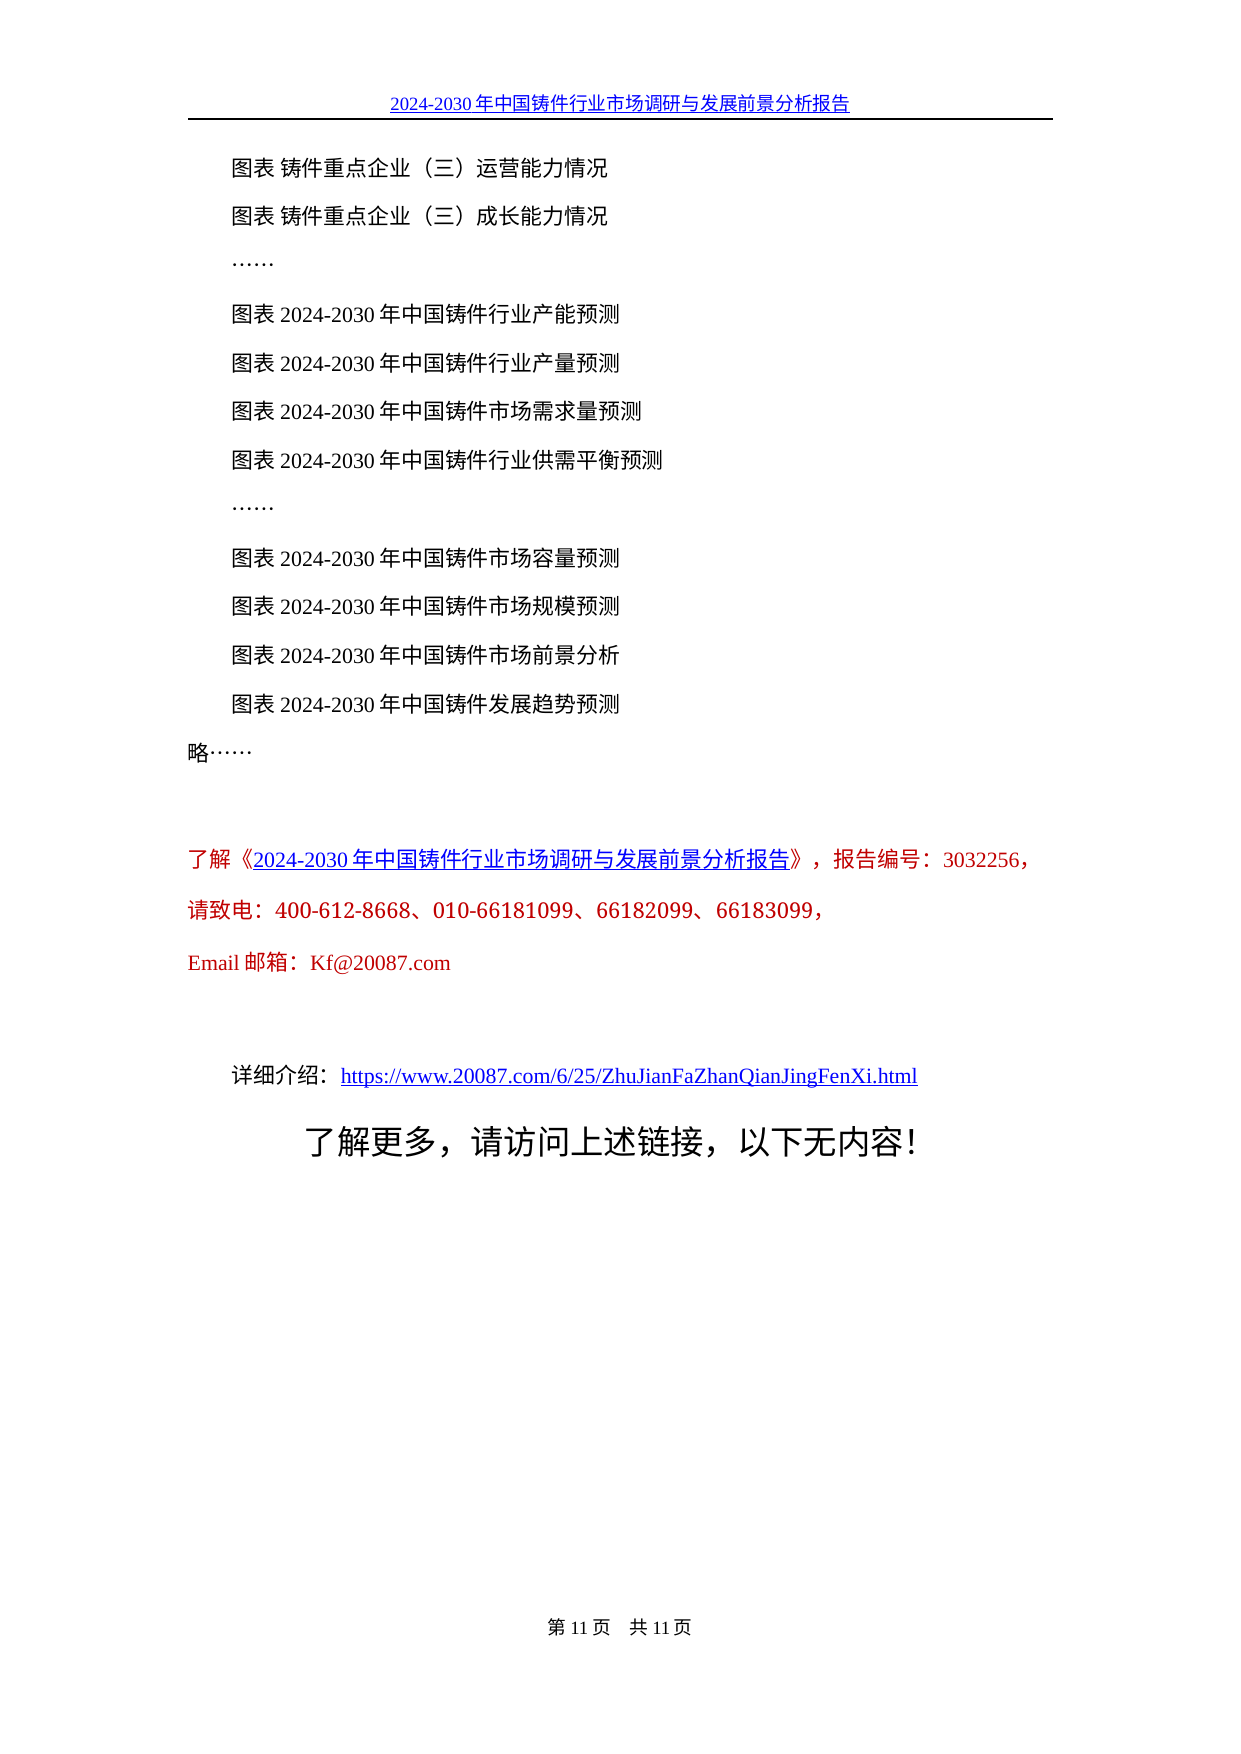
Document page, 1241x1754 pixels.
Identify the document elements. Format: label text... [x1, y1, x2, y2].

text 详细介绍：https://www.20087.com/6/25/ZhuJianFaZhanQianJingFenXi.html [187, 1058, 1053, 1090]
title 了解更多，请访问上述链接，以下无内容！ [187, 1108, 1053, 1173]
text Email邮箱：Kf@20087.com [187, 945, 1053, 977]
text 了解《2024-2030年中国铸件行业市场调研与发展前景分析报告》，报告编号：3032256， [187, 842, 1053, 874]
text 请致电：400-612-8668、010-66181099、66182099、66183099， [187, 893, 1053, 926]
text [187, 150, 1053, 768]
